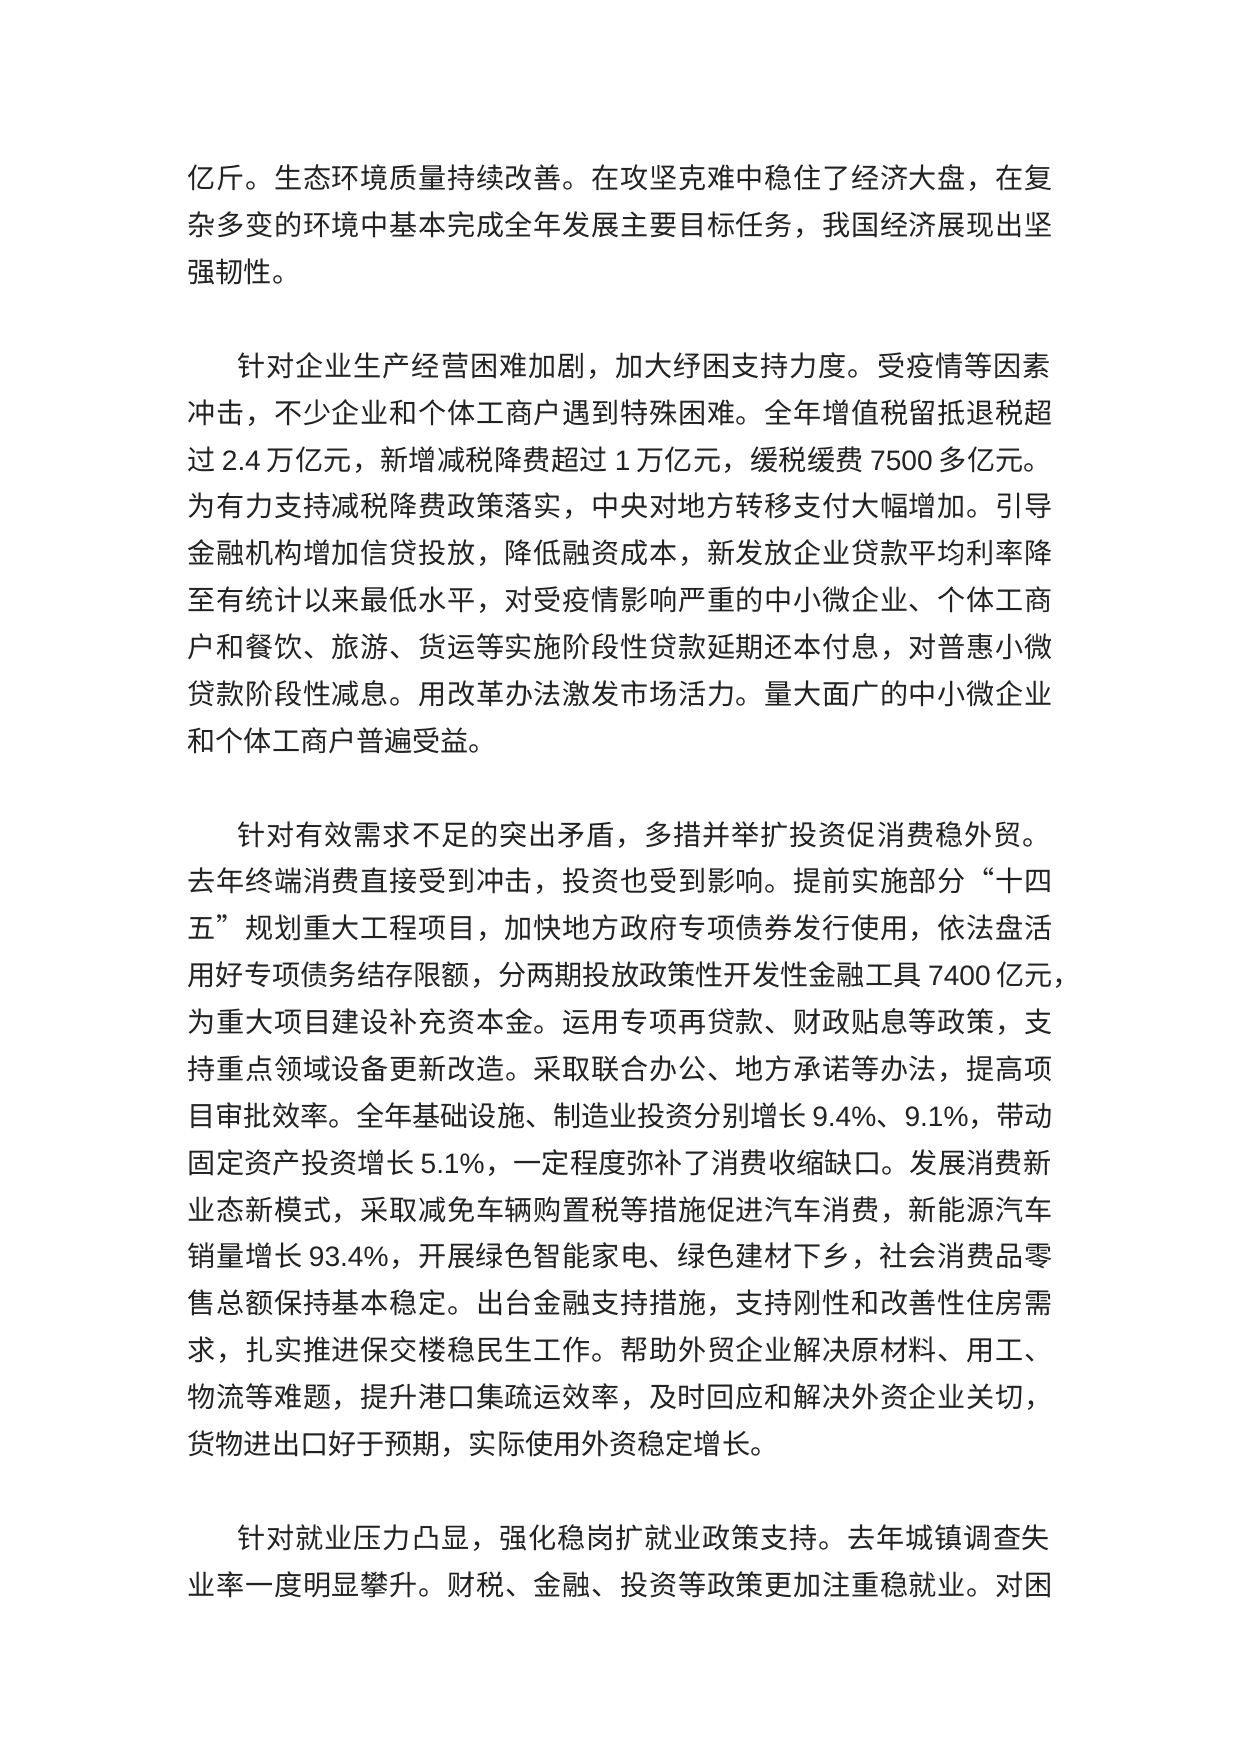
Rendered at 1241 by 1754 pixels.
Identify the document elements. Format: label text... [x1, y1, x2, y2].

text 针对企业生产经营困难加剧，加大纾困支持力度。受疫情等因素冲击，不少企业和个体工商户遇到特殊困难。全年增值税留抵退税超过2.4万亿元，新增减税降费超过1万亿元，缓税缓费7500多亿元。为有力支持减税降费政策落实，中央对地方转移支付大幅增加。引导金融机构增加信贷投放，降低融资成本，新发放企业贷款平均利率降至有统计以来最低水平，对受疫情影响严重的中小微企业、个体工商户和餐饮、旅游、货运等实施阶段性贷款延期还本付息，对普惠小微贷款阶段性减息。用改革办法激发市场活力。量大面广的中小微企业和个体工商户普遍受益。 [187, 337, 1053, 759]
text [187, 1509, 1053, 1603]
text 针对有效需求不足的突出矛盾，多措并举扩投资促消费稳外贸。去年终端消费直接受到冲击，投资也受到影响。提前实施部分“十四五”规划重大工程项目，加快地方政府专项债券发行使用，依法盘活用好专项债务结存限额，分两期投放政策性开发性金融工具7400亿元，为重大项目建设补充资本金。运用专项再贷款、财政贴息等政策，支持重点领域设备更新改造。采取联合办公、地方承诺等办法，提高项目审批效率。全年基础设施、制造业投资分别增长9.4%、9.1%，带动固定资产投资增长5.1%，一定程度弥补了消费收缩缺口。发展消费新业态新模式，采取减免车辆购置税等措施促进汽车消费，新能源汽车销量增长93.4%，开展绿色智能家电、绿色建材下乡，社会消费品零售总额保持基本稳定。出台金融支持措施，支持刚性和改善性住房需求，扎实推进保交楼稳民生工作。帮助外贸企业解决原材料、用工、物流等难题，提升港口集疏运效率，及时回应和解决外资企业关切，货物进出口好于预期，实际使用外资稳定增长。 [187, 806, 1053, 1462]
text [187, 150, 1053, 291]
